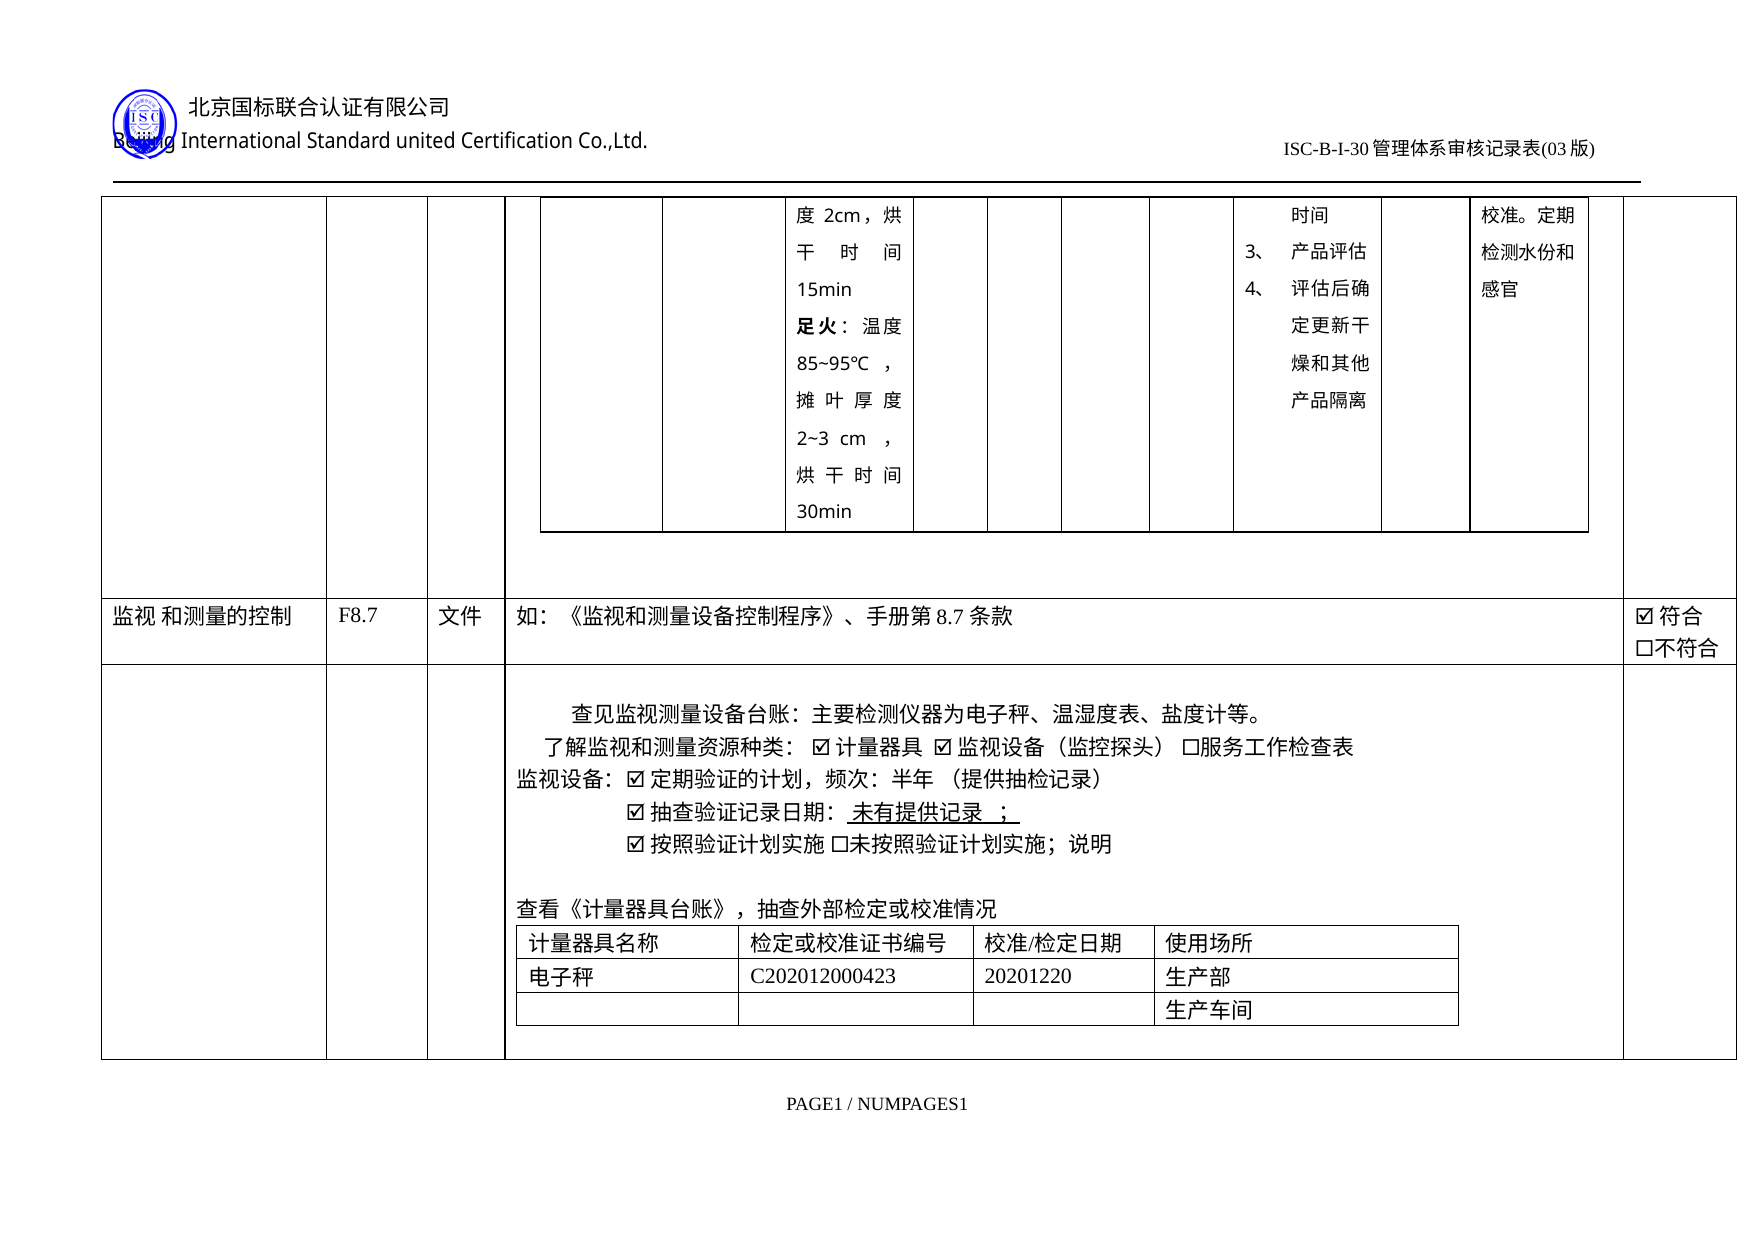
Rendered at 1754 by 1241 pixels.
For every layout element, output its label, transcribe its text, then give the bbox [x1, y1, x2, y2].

table_cell [327, 665, 427, 1059]
table_cell CCP [506, 197, 1623, 597]
table_cell 如：《监视和测量设备控制程序》、手册第8.7 条款 [506, 599, 1623, 663]
table_cell [1624, 665, 1736, 1059]
table_cell [102, 665, 326, 1059]
table_cell [327, 197, 427, 597]
table_cell 符合 不符合 [1624, 599, 1736, 663]
table_cell 文件 [428, 599, 504, 663]
table_cell [428, 197, 504, 597]
table_cell [428, 665, 504, 1059]
table_cell [1624, 197, 1736, 597]
table_cell 监视 和测量的控制 [102, 599, 326, 663]
table_cell [102, 197, 326, 597]
table_cell F8.7 [327, 599, 427, 663]
picture [112, 89, 180, 158]
